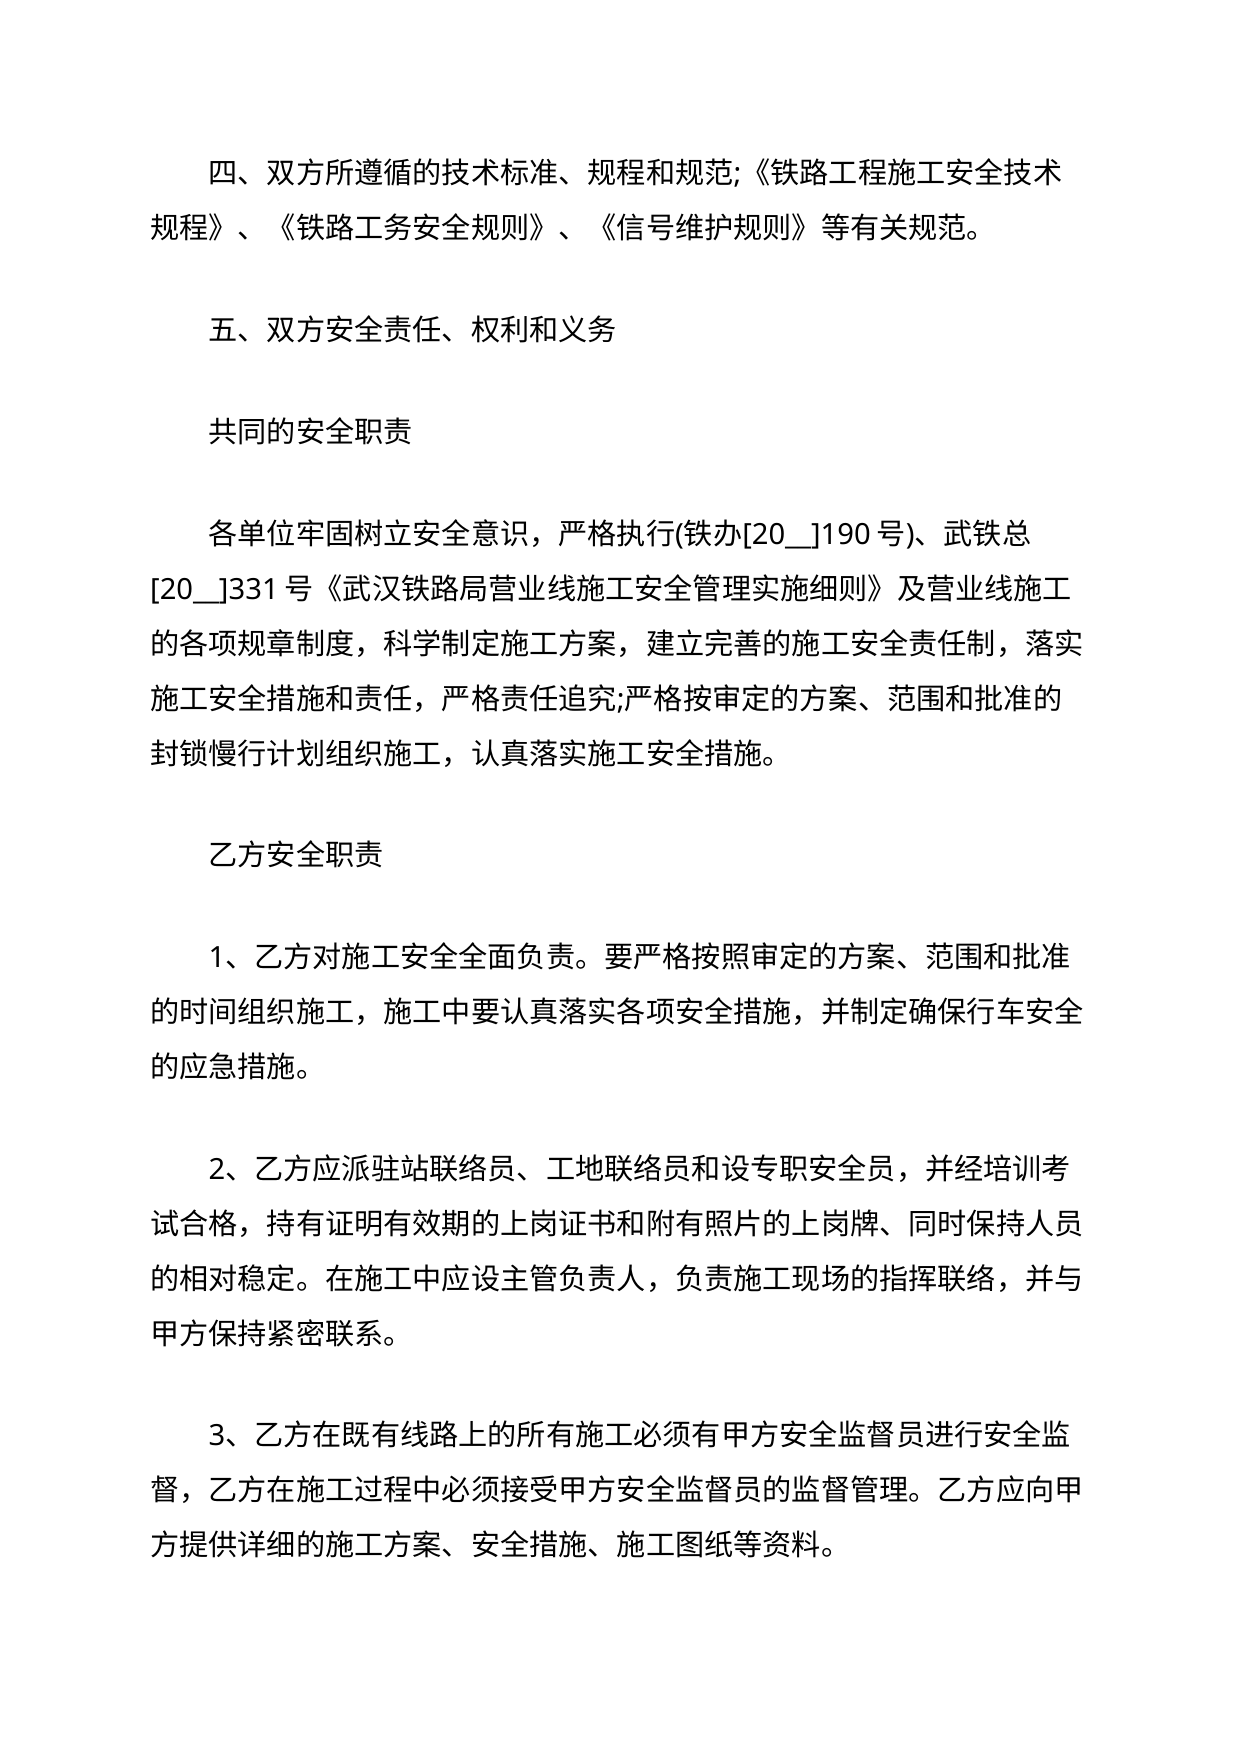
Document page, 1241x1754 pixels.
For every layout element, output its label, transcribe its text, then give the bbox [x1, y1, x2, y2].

text 1、乙方对施工安全全面负责。要严格按照审定的方案、范围和批准的时间组织施工，施工中要认真落实各项安全措施，并制定确保行车安全的应急措施。 [150, 934, 1090, 1086]
text 各单位牢固树立安全意识，严格执行(铁办[20__]190号)、武铁总[20__]331号《武汉铁路局营业线施工安全管理实施细则》及营业线施工的各项规章制度，科学制定施工方案，建立完善的施工安全责任制，落实施工安全措施和责任，严格责任追究;严格按审定的方案、范围和批准的封锁慢行计划组织施工，认真落实施工安全措施。 [150, 510, 1090, 772]
text 共同的安全职责 [150, 408, 1090, 451]
text 四、双方所遵循的技术标准、规程和规范;《铁路工程施工安全技术规程》、《铁路工务安全规则》、《信号维护规则》等有关规范。 [150, 150, 1090, 247]
text 乙方安全职责 [150, 832, 1090, 874]
text 2、乙方应派驻站联络员、工地联络员和设专职安全员，并经培训考试合格，持有证明有效期的上岗证书和附有照片的上岗牌、同时保持人员的相对稳定。在施工中应设主管负责人，负责施工现场的指挥联络，并与甲方保持紧密联系。 [150, 1145, 1090, 1352]
text 五、双方安全责任、权利和义务 [150, 307, 1090, 349]
text 3、乙方在既有线路上的所有施工必须有甲方安全监督员进行安全监督，乙方在施工过程中必须接受甲方安全监督员的监督管理。乙方应向甲方提供详细的施工方案、安全措施、施工图纸等资料。 [150, 1412, 1090, 1564]
